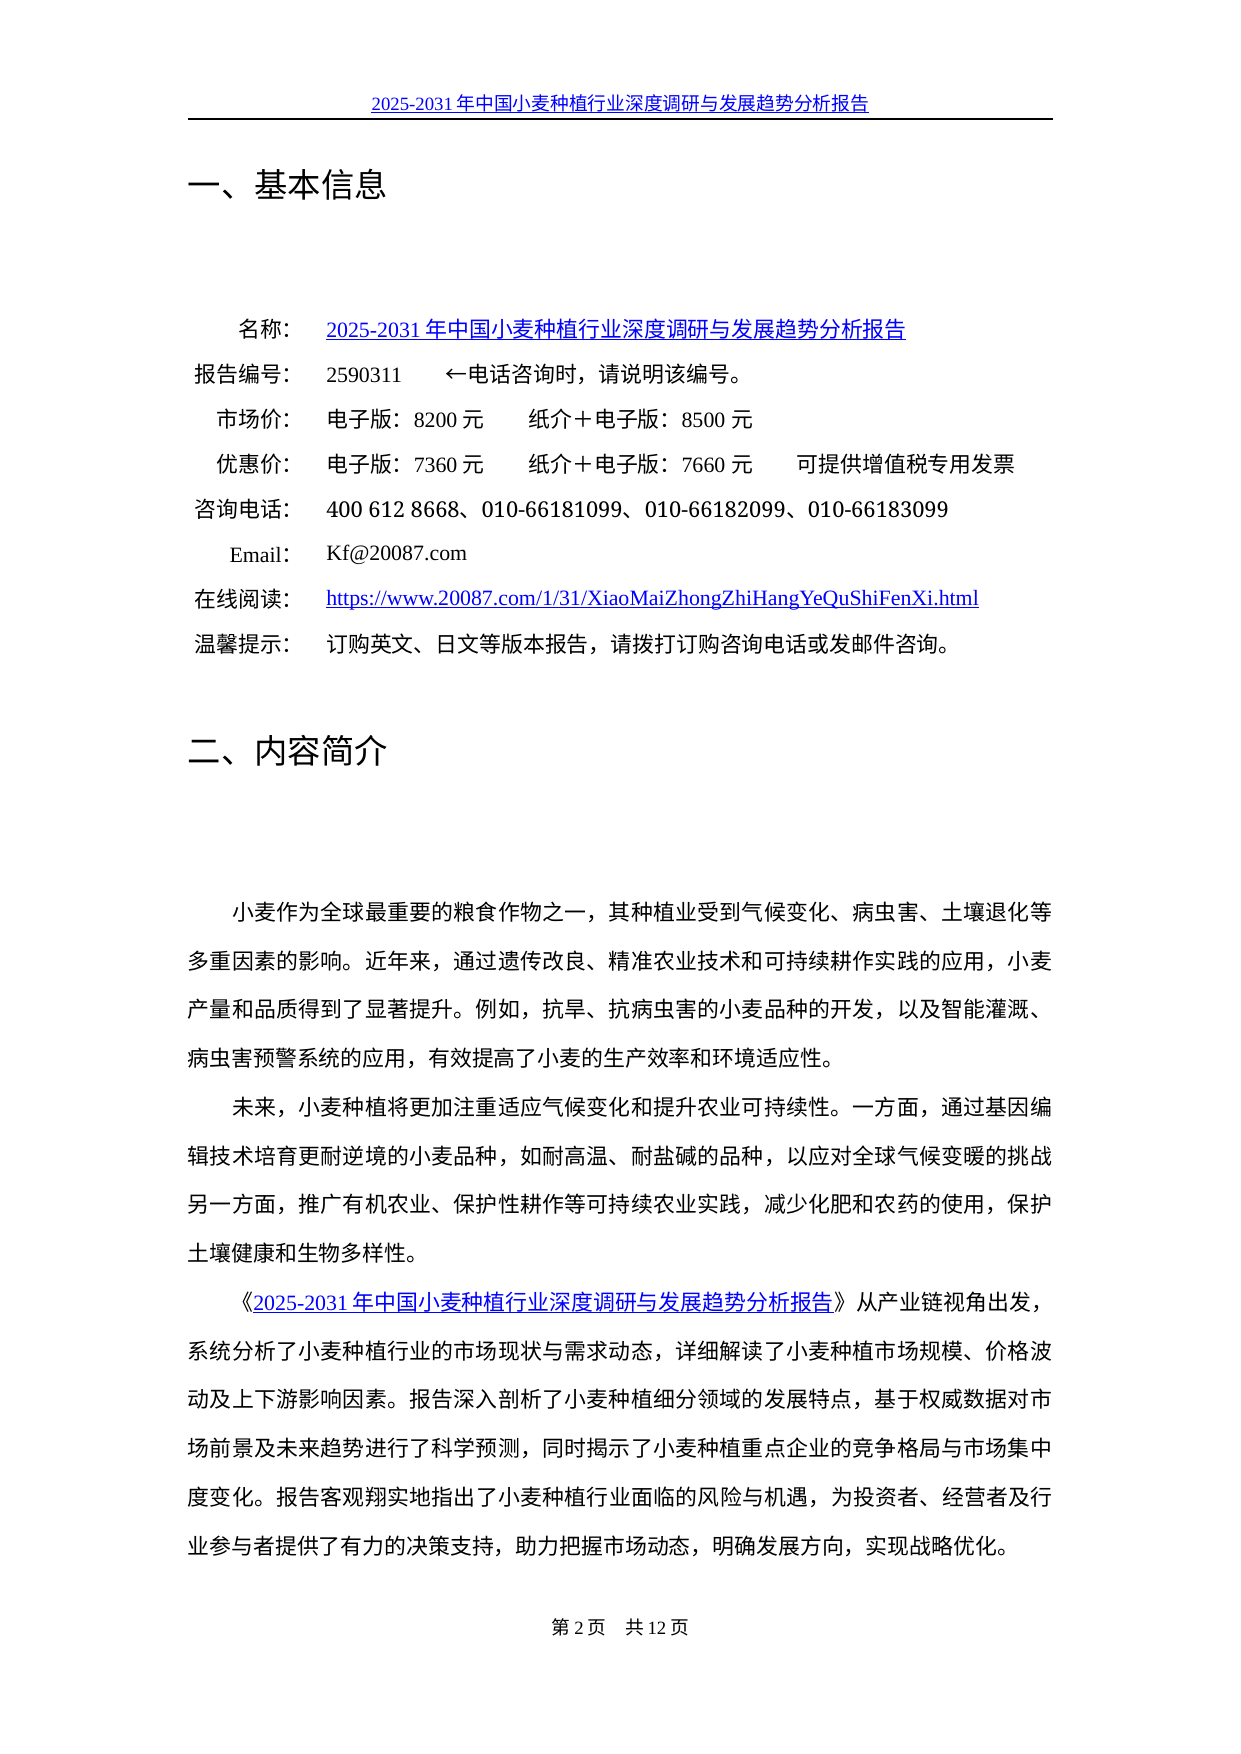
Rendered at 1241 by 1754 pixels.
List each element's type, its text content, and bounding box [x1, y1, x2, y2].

table_cell 订购英文、日文等版本报告，请拨打订购咨询电话或发邮件咨询。 [315, 627, 1073, 672]
table_cell 在线阅读： [167, 582, 315, 627]
title 一、基本信息 [187, 150, 1053, 215]
table_cell 市场价： [167, 402, 315, 447]
table_cell 温馨提示： [167, 627, 315, 672]
table_cell Email： [167, 537, 315, 582]
table_cell 优惠价： [167, 447, 315, 492]
table_cell 电子版：8200 元 纸介＋电子版：8500 元 [315, 402, 1073, 447]
table_header 2025-2031年中国小麦种植行业深度调研与发展趋势分析报告 [315, 312, 1073, 357]
table_cell 报告编号： [167, 357, 315, 402]
table_cell [315, 582, 1073, 627]
table_cell Kf@20087.com [315, 537, 1073, 582]
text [187, 894, 1053, 1561]
title 二、内容简介 [187, 717, 1053, 782]
table_cell 咨询电话： [167, 492, 315, 537]
table_cell 电子版：7360 元 纸介＋电子版：7660 元 可提供增值税专用发票 [315, 447, 1073, 492]
table_cell 2590311 ←电话咨询时，请说明该编号。 [315, 357, 1073, 402]
table_header 名称： [167, 312, 315, 357]
table_cell 400 612 8668、010-66181099、010-66182099、010-66183099 [315, 492, 1073, 537]
